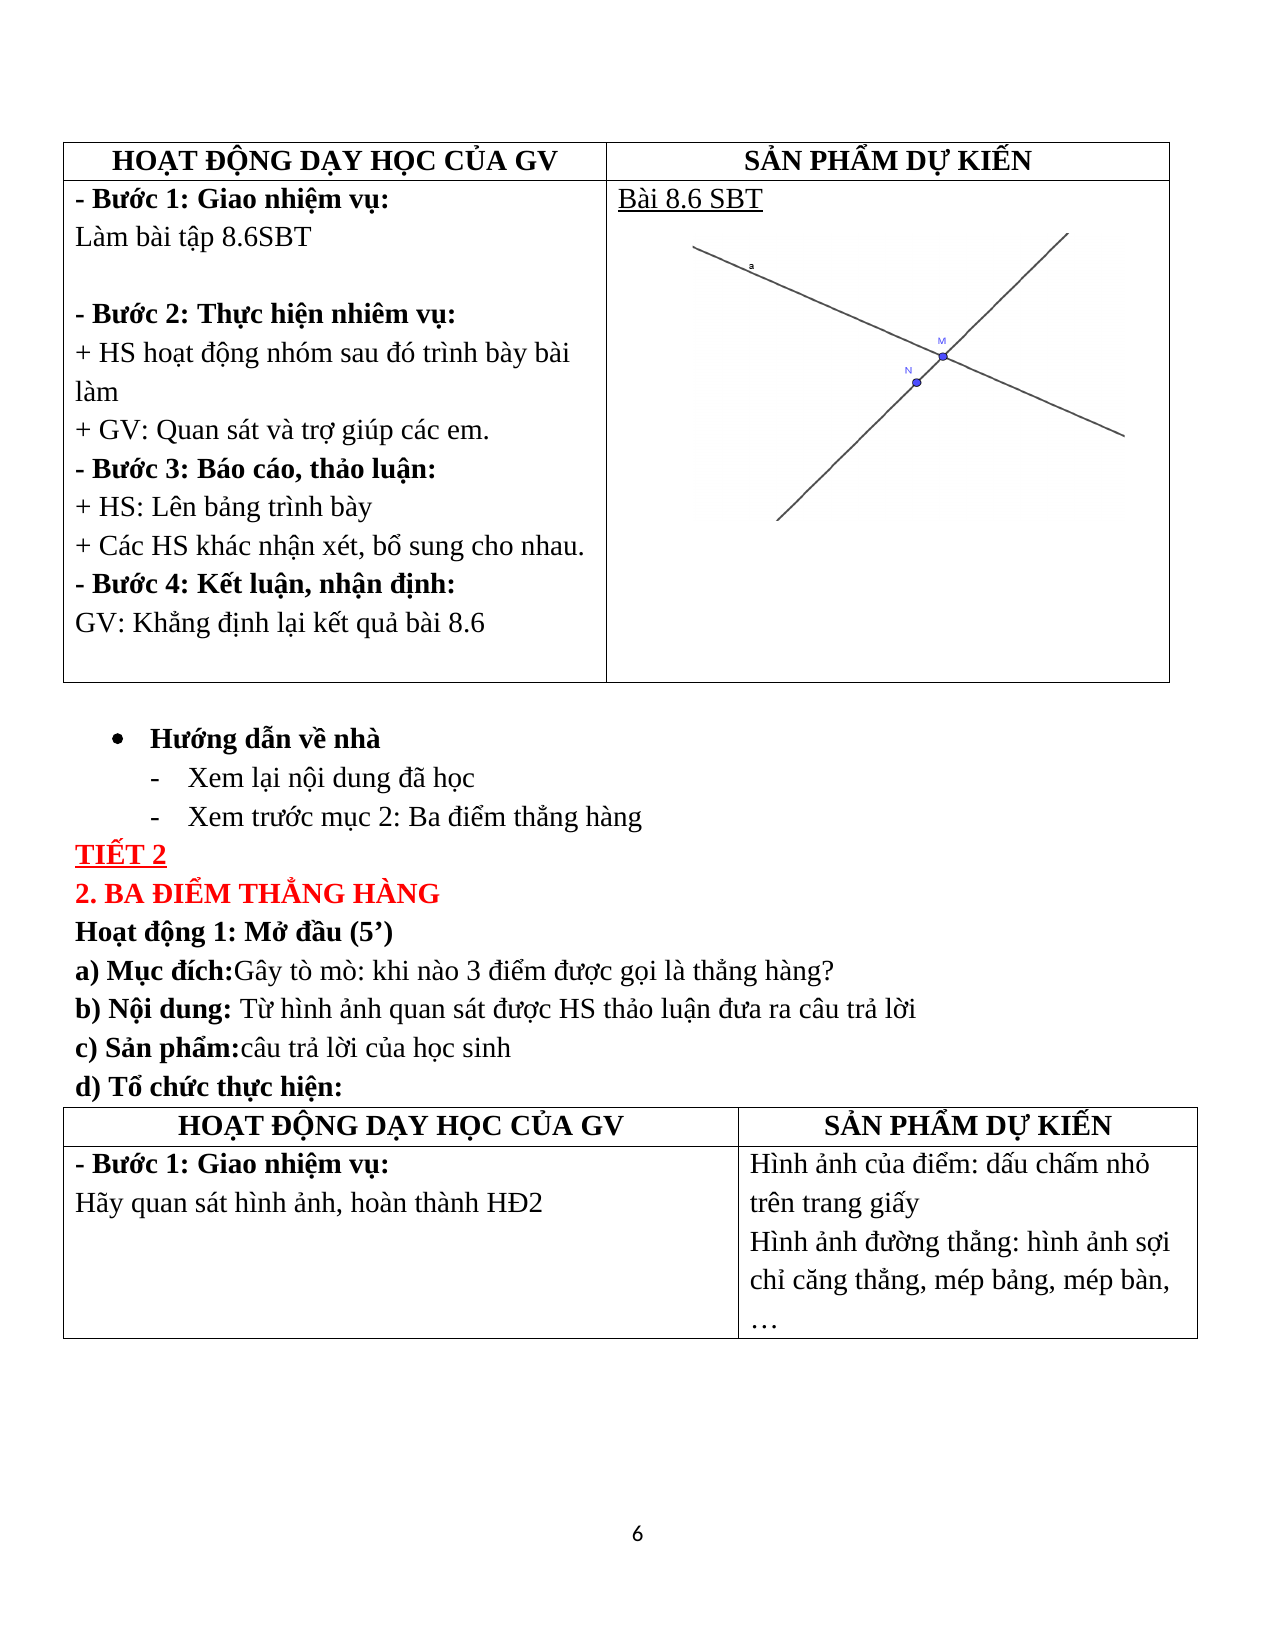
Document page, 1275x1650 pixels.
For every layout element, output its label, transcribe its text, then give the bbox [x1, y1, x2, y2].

text d) Tổ chức thực hiện: [75, 1069, 1200, 1102]
text TIẾT 2 [75, 837, 1200, 871]
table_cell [739, 1147, 1197, 1338]
picture [692, 233, 1125, 521]
list Xem trước mục 2: Ba điểm thẳng hàng [150, 799, 1200, 832]
table_header SẢN PHẨM DỰ KIẾN [739, 1108, 1197, 1146]
table_header SẢN PHẨM DỰ KIẾN [607, 143, 1169, 180]
text 2. BA ĐIỂM THẲNG HÀNG [75, 876, 1200, 909]
table_header HOẠT ĐỘNG DẠY HỌC CỦA GV [64, 143, 606, 180]
text c) Sản phẩm:câu trả lời của học sinh [75, 1030, 1200, 1064]
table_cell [64, 1147, 738, 1338]
list Xem lại nội dung đã học [150, 760, 1200, 794]
text b) Nội dung: Từ hình ảnh quan sát được HS thảo luận đưa ra câu trả lời [75, 992, 1200, 1025]
text a) Mục đích:Gây tò mò: khi nào 3 điểm được gọi là thẳng hàng? [75, 953, 1200, 987]
table_header HOẠT ĐỘNG DẠY HỌC CỦA GV [64, 1108, 738, 1146]
table_cell - Bước 1: Giao nhiệm vụ: Làm bài tập 8.6SBT - Bước 2: Thực hiện nhiêm vụ: + HS hoạt động nhóm sau đó trình bày bài làm + GV: Quan sát và trợ giúp các em. - Bước 3: Báo cáo, thảo luận: + HS: Lên bảng trình bày + Các HS khác nhận xét, bổ sung cho nhau. - Bước 4: Kết luận, nhận định: GV: Khẳng định lại kết quả bài 8.6 [64, 181, 606, 682]
list Hướng dẫn về nhà [112, 722, 1200, 755]
text Hoạt động 1: Mở đầu (5’) [75, 914, 1200, 948]
table_cell Bài 8.6 SBT [607, 181, 1169, 682]
